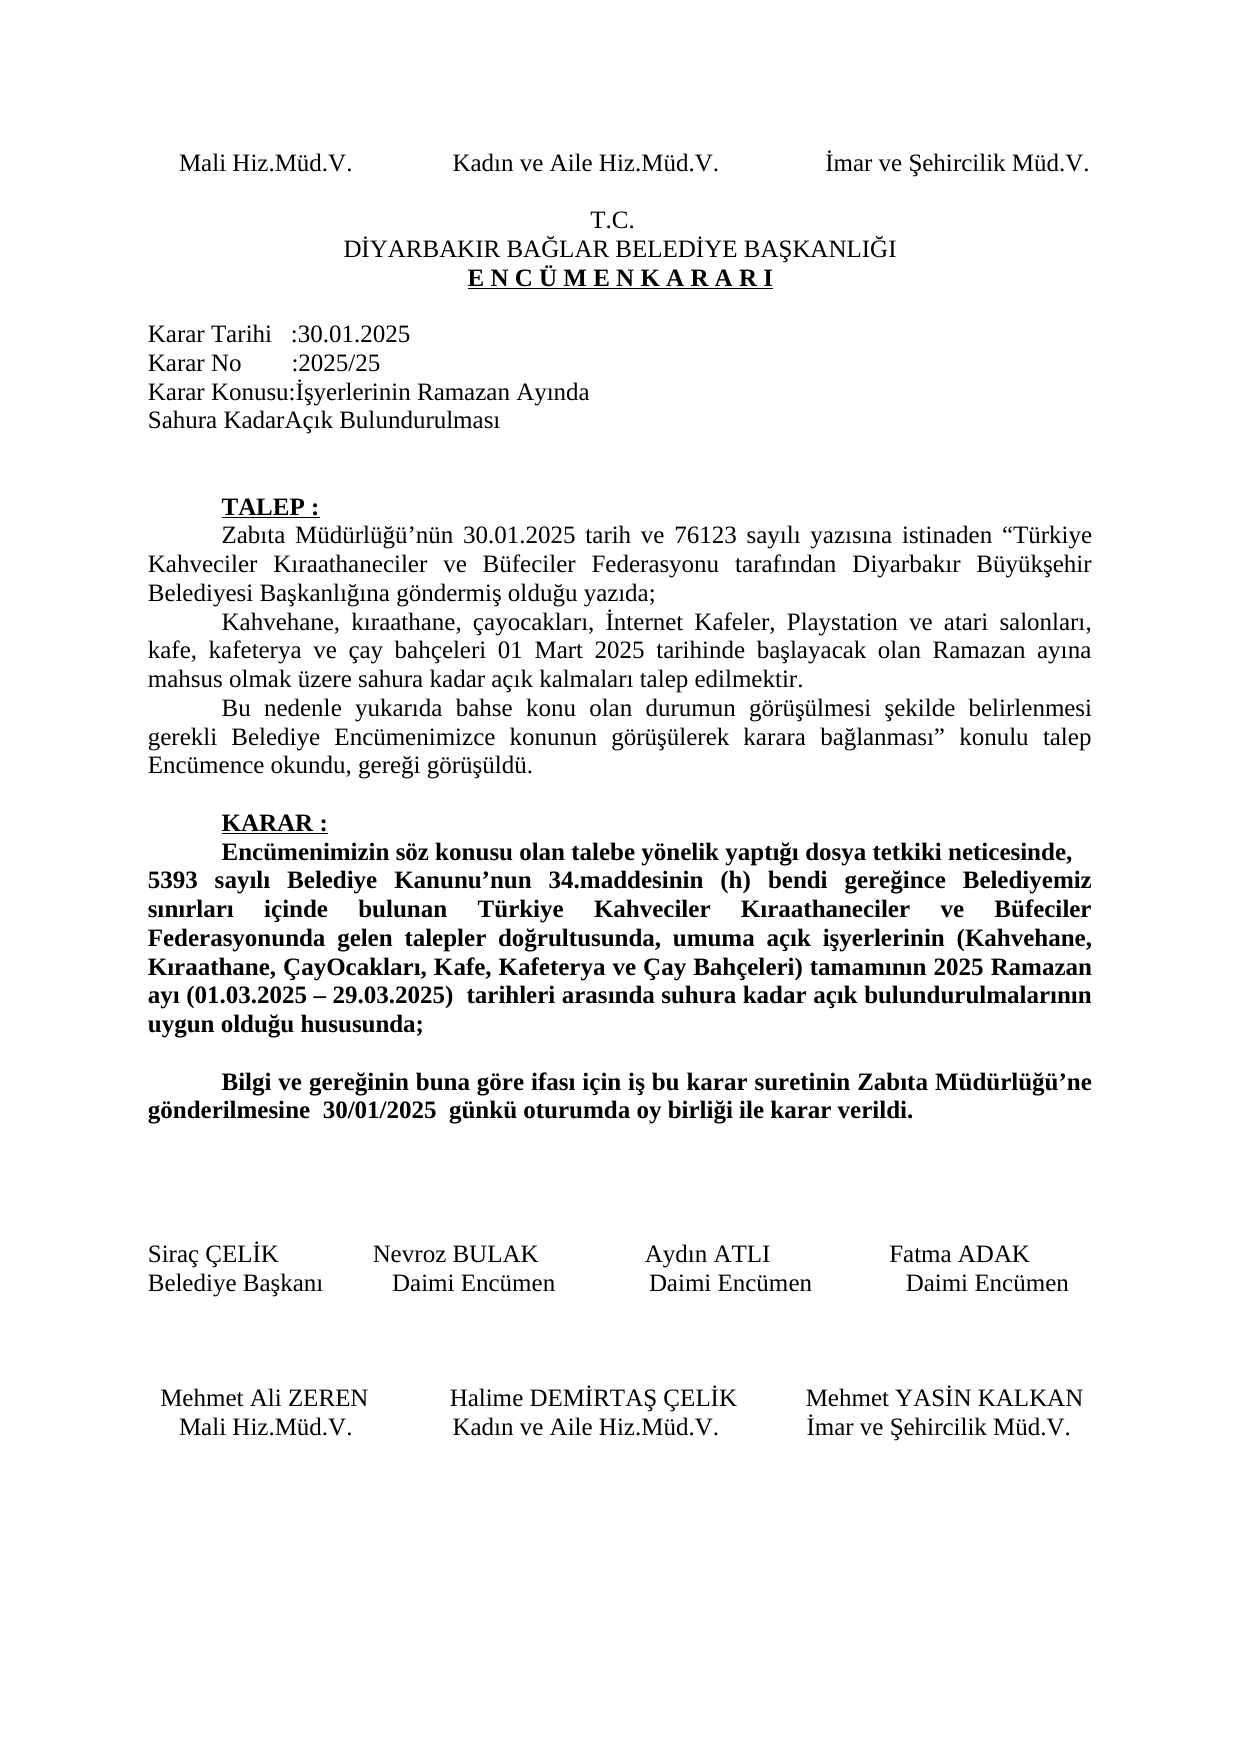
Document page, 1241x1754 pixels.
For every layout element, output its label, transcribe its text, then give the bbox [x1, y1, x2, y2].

text DİYARBAKIR BAĞLAR BELEDİYE BAŞKANLIĞI [148, 234, 1093, 263]
text Belediye Başkanı Daimi Encümen Daimi Encümen Daimi Encümen [148, 1268, 1093, 1297]
text E N C Ü M E N K A R A R I [148, 263, 1093, 291]
text Karar Tarihi :30.01.2025 [148, 319, 1093, 348]
text Mali Hiz.Müd.V. Kadın ve Aile Hiz.Müd.V. İmar ve Şehircilik Müd.V. [148, 1412, 1093, 1441]
text T.C. [516, 205, 1123, 234]
text Mali Hiz.Müd.V. Kadın ve Aile Hiz.Müd.V. İmar ve Şehircilik Müd.V. [148, 148, 1093, 176]
text Kahvehane, kıraathane, çayocakları, İnternet Kafeler, Playstation ve atari salonları, kafe, kafeterya ve çay bahçeleri 01 Mart 2025 tarihinde başlayacak olan Ramazan ayına mahsus olmak üzere sahura kadar açık kalmaları talep edilmektir. [148, 607, 1093, 693]
text Bu nedenle yukarıda bahse konu olan durumun görüşülmesi şekilde belirlenmesi gerekli Belediye Encümenimizce konunun görüşülerek karara bağlanması” konulu talep Encümence okundu, gereği görüşüldü. [148, 693, 1093, 779]
text KARAR : [148, 808, 1093, 837]
text Siraç ÇELİK Nevroz BULAK Aydın ATLI Fatma ADAK [148, 1239, 1093, 1268]
text Bilgi ve gereğinin buna göre ifası için iş bu karar suretinin Zabıta Müdürlüğü’ne gönderilmesine 30/01/2025 günkü oturumda oy birliği ile karar verildi. [148, 1067, 1093, 1124]
text Encümenimizin söz konusu olan talebe yönelik yaptığı dosya tetkiki neticesinde, [148, 837, 1093, 866]
text Karar Konusu:İşyerlerinin Ramazan Ayında [148, 377, 1093, 406]
text Karar No :2025/25 [148, 348, 1093, 377]
text TALEP : [148, 492, 1093, 521]
text Zabıta Müdürlüğü’nün 30.01.2025 tarih ve 76123 sayılı yazısına istinaden “Türkiye Kahveciler Kıraathaneciler ve Büfeciler Federasyonu tarafından Diyarbakır Büyükşehir Belediyesi Başkanlığına göndermiş olduğu yazıda; [148, 521, 1093, 607]
text 5393 sayılı Belediye Kanunu’nun 34.maddesinin (h) bendi gereğince Belediyemiz sınırları içinde bulunan Türkiye Kahveciler Kıraathaneciler ve Büfeciler Federasyonunda gelen talepler doğrultusunda, umuma açık işyerlerinin (Kahvehane, Kıraathane, ÇayOcakları, Kafe, Kafeterya ve Çay Bahçeleri) tamamının 2025 Ramazan ayı (01.03.2025 – 29.03.2025) tarihleri arasında suhura kadar açık bulundurulmalarının uygun olduğu hususunda; [148, 866, 1093, 1038]
text Mehmet Ali ZEREN Halime DEMİRTAŞ ÇELİK Mehmet YASİN KALKAN [148, 1383, 1093, 1412]
text Sahura KadarAçık Bulundurulması [148, 406, 1093, 434]
